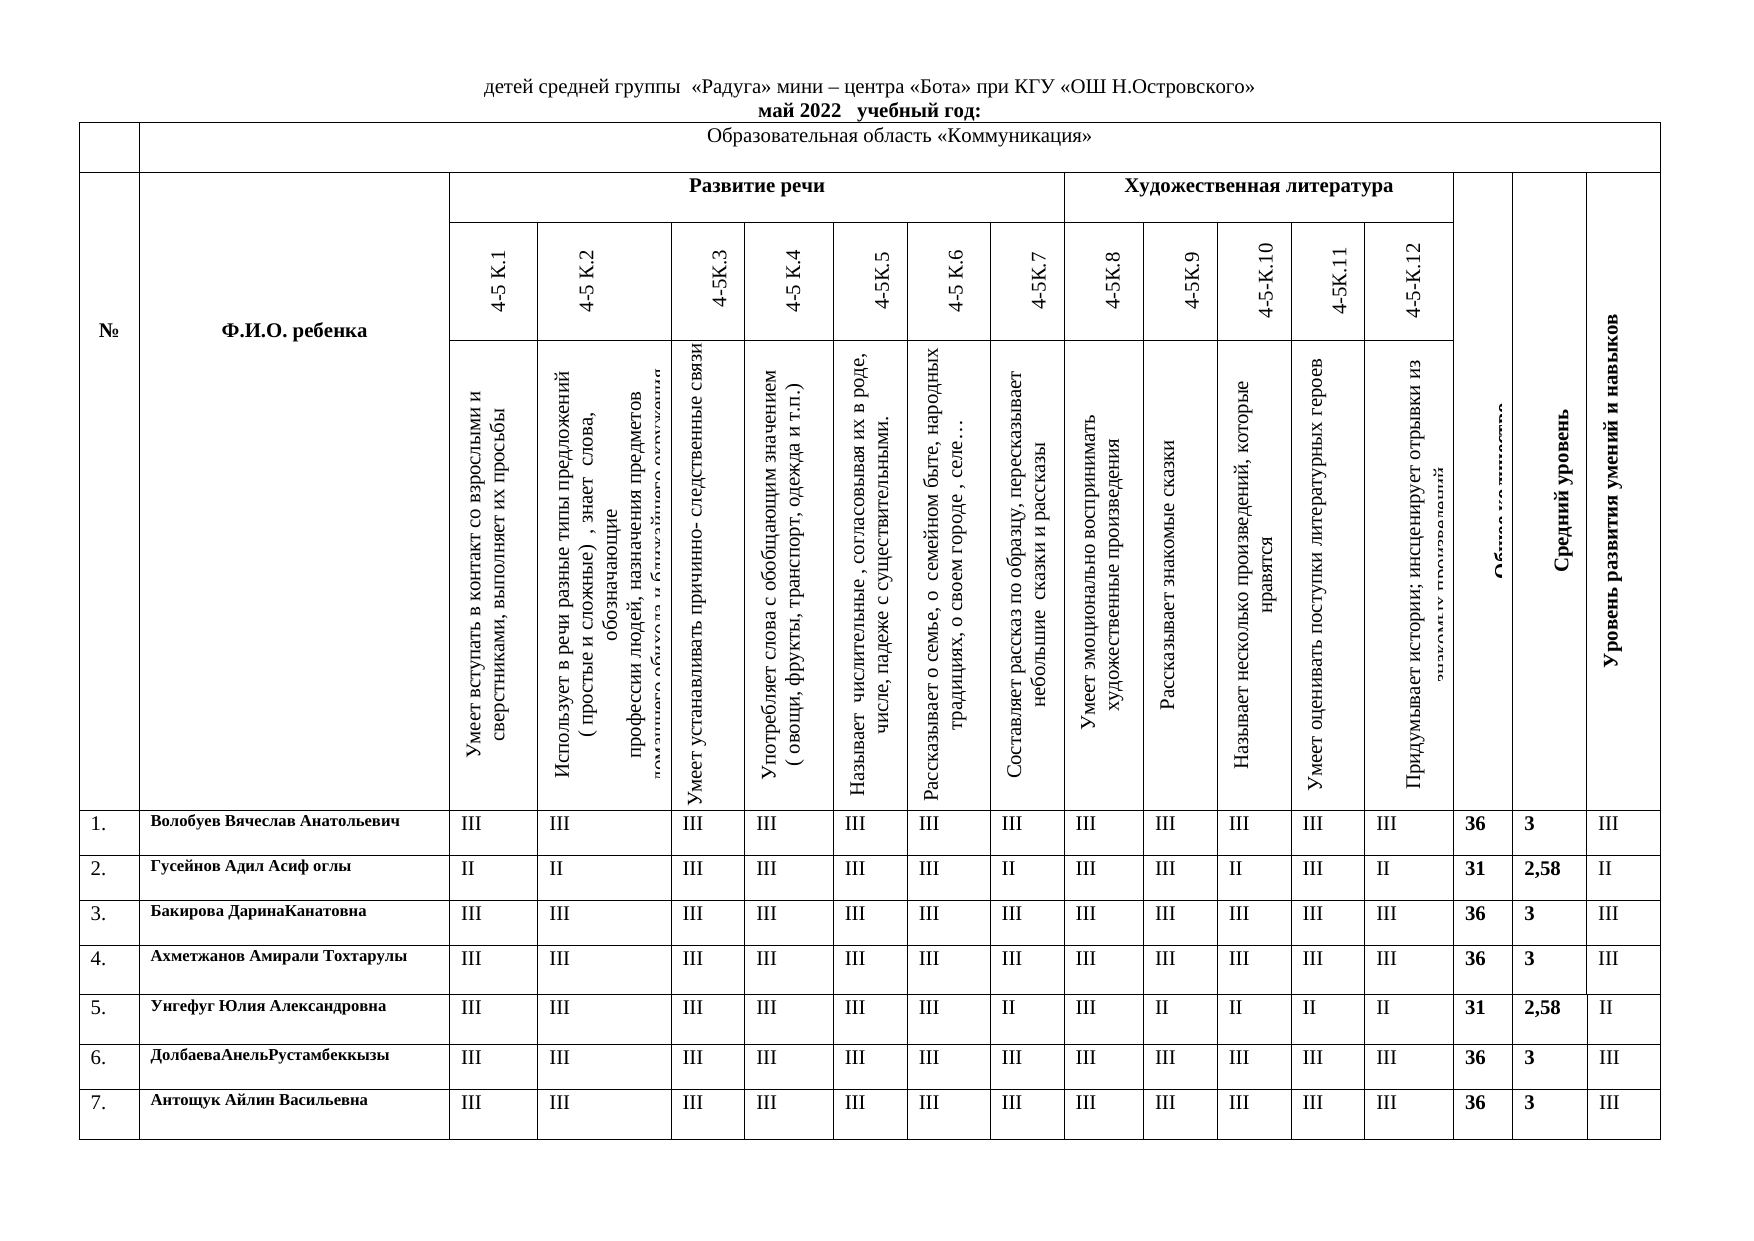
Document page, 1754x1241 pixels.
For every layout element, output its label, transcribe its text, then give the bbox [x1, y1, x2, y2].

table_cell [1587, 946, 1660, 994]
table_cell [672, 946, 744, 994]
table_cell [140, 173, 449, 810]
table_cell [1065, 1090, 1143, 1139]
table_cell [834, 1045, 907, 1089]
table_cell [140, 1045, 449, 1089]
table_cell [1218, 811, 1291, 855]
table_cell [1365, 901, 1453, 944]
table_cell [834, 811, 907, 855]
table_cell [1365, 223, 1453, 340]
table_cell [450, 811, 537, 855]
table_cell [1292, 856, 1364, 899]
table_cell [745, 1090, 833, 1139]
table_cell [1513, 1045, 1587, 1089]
text детей средней группы «Радуга» мини – центра «Бота» при КГУ «ОШ Н.Островского» [103, 74, 1636, 98]
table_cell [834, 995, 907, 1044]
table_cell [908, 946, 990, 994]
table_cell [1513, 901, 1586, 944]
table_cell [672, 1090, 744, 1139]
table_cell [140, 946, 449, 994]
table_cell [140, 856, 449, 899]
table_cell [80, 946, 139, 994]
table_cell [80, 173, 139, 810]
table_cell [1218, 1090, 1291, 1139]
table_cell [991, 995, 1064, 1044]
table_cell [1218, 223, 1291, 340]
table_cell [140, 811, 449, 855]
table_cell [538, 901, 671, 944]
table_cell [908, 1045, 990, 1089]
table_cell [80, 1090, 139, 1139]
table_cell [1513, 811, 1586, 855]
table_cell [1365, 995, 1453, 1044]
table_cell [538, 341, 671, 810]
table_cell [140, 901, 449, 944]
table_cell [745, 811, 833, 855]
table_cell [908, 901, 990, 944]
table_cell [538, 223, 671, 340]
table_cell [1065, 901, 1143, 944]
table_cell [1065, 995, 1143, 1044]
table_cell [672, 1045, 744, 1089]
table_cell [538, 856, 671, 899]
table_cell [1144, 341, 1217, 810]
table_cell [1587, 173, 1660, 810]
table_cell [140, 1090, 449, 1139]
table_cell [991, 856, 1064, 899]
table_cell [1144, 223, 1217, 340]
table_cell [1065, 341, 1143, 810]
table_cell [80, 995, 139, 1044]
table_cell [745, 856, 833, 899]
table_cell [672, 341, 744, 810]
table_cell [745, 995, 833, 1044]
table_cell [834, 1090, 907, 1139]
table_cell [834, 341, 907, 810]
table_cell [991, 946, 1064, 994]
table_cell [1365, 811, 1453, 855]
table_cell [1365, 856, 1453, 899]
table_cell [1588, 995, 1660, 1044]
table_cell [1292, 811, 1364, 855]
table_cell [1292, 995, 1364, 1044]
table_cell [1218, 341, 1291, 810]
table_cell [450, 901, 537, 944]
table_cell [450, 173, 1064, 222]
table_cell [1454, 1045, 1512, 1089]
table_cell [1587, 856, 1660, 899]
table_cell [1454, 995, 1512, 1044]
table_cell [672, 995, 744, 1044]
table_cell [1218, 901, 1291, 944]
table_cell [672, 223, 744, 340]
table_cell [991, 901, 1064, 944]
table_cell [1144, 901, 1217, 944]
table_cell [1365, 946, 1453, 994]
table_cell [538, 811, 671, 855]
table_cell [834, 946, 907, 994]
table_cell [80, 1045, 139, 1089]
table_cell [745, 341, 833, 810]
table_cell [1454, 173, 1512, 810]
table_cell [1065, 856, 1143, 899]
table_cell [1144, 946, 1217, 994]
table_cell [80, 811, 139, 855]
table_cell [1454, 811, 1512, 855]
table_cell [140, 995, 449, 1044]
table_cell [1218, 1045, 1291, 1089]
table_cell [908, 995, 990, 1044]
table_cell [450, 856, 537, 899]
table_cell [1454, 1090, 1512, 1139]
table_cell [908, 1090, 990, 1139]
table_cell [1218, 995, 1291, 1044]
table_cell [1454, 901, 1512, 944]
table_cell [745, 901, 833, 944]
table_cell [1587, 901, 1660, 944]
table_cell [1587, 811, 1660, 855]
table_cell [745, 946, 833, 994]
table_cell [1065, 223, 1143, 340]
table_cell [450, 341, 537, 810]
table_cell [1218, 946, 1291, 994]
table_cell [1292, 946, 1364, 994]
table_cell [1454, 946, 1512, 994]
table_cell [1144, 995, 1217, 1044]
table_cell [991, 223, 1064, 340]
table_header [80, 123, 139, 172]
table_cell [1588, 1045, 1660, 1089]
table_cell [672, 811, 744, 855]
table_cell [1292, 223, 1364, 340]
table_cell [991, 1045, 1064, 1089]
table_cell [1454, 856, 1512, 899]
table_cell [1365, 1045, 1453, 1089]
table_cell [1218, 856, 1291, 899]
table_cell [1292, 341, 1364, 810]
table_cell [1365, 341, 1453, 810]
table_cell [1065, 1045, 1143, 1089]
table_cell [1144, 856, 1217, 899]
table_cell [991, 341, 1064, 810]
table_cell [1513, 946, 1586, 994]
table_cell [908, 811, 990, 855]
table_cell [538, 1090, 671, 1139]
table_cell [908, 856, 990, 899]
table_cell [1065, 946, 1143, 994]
text май 2022 учебный год: [103, 98, 1636, 122]
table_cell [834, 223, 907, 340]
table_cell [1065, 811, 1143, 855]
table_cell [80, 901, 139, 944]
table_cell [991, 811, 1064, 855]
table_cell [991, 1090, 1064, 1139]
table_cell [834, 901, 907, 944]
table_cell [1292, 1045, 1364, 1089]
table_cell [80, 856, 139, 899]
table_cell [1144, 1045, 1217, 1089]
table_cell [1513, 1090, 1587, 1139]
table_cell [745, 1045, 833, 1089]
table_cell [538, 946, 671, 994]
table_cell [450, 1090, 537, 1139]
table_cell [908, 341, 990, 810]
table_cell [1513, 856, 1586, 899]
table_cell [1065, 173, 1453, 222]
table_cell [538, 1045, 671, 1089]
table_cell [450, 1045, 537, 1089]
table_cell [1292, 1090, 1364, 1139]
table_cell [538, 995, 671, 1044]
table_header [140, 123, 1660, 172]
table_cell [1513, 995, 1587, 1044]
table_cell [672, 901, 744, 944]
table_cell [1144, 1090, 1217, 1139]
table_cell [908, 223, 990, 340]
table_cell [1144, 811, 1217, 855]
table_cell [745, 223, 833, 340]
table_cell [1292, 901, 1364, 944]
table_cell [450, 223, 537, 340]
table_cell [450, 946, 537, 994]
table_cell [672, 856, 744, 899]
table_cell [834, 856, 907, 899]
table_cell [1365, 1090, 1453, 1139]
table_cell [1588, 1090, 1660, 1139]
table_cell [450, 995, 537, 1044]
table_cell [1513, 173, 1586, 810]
